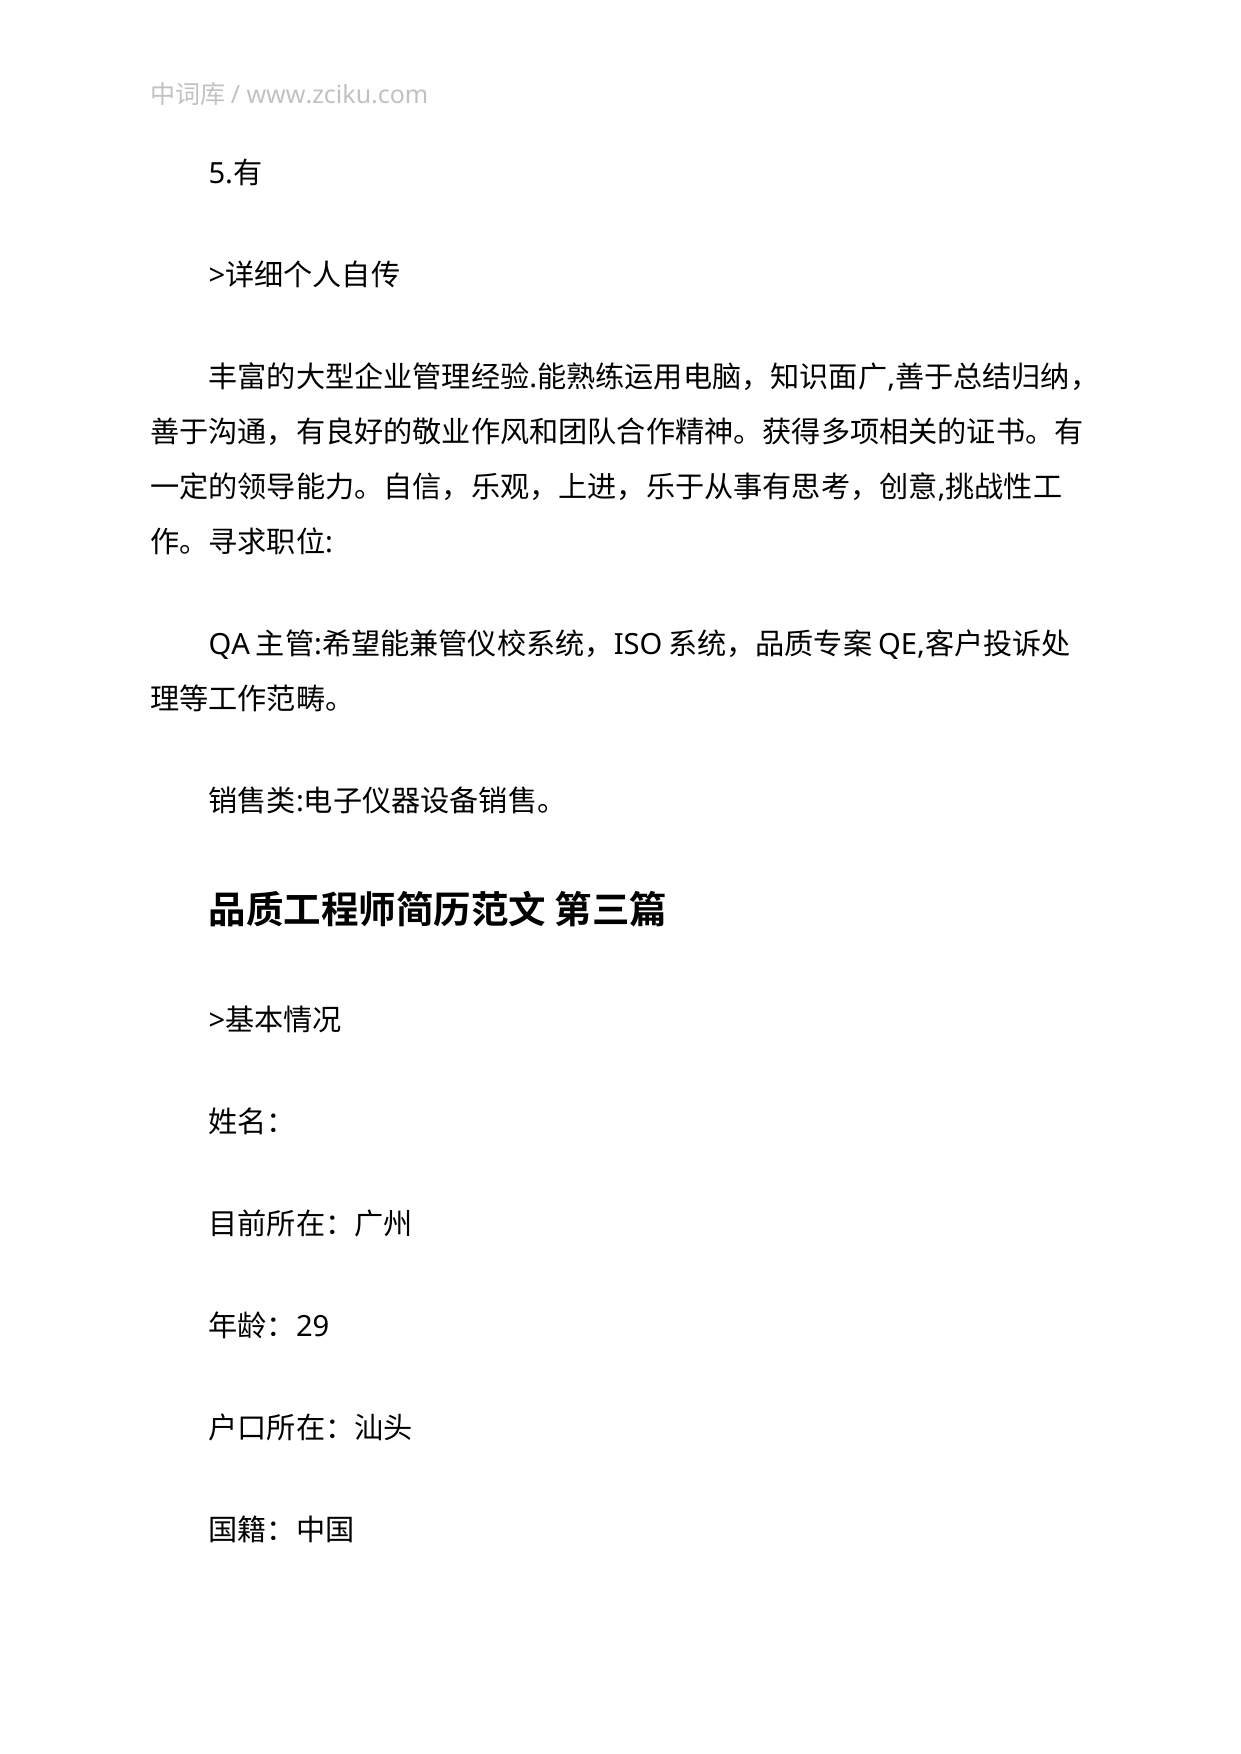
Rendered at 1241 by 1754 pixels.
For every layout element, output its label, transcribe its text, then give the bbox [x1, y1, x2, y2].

text >基本情况 [150, 997, 1090, 1039]
text 目前所在：广州 [150, 1201, 1090, 1243]
text >详细个人自传 [150, 252, 1090, 294]
text 姓名： [150, 1099, 1090, 1141]
text 品质工程师简历范文 第三篇 [150, 879, 1090, 934]
text 户口所在：汕头 [150, 1404, 1090, 1447]
text 5.有 [150, 150, 1090, 192]
text 国籍：中国 [150, 1506, 1090, 1548]
text QA主管:希望能兼管仪校系统，ISO系统，品质专案QE,客户投诉处理等工作范畴。 [150, 621, 1090, 718]
text 销售类:电子仪器设备销售。 [150, 778, 1090, 820]
text 年龄：29 [150, 1302, 1090, 1345]
text 丰富的大型企业管理经验.能熟练运用电脑，知识面广,善于总结归纳，善于沟通，有良好的敬业作风和团队合作精神。获得多项相关的证书。有一定的领导能力。自信，乐观，上进，乐于从事有思考，创意,挑战性工作。寻求职位: [150, 354, 1090, 561]
